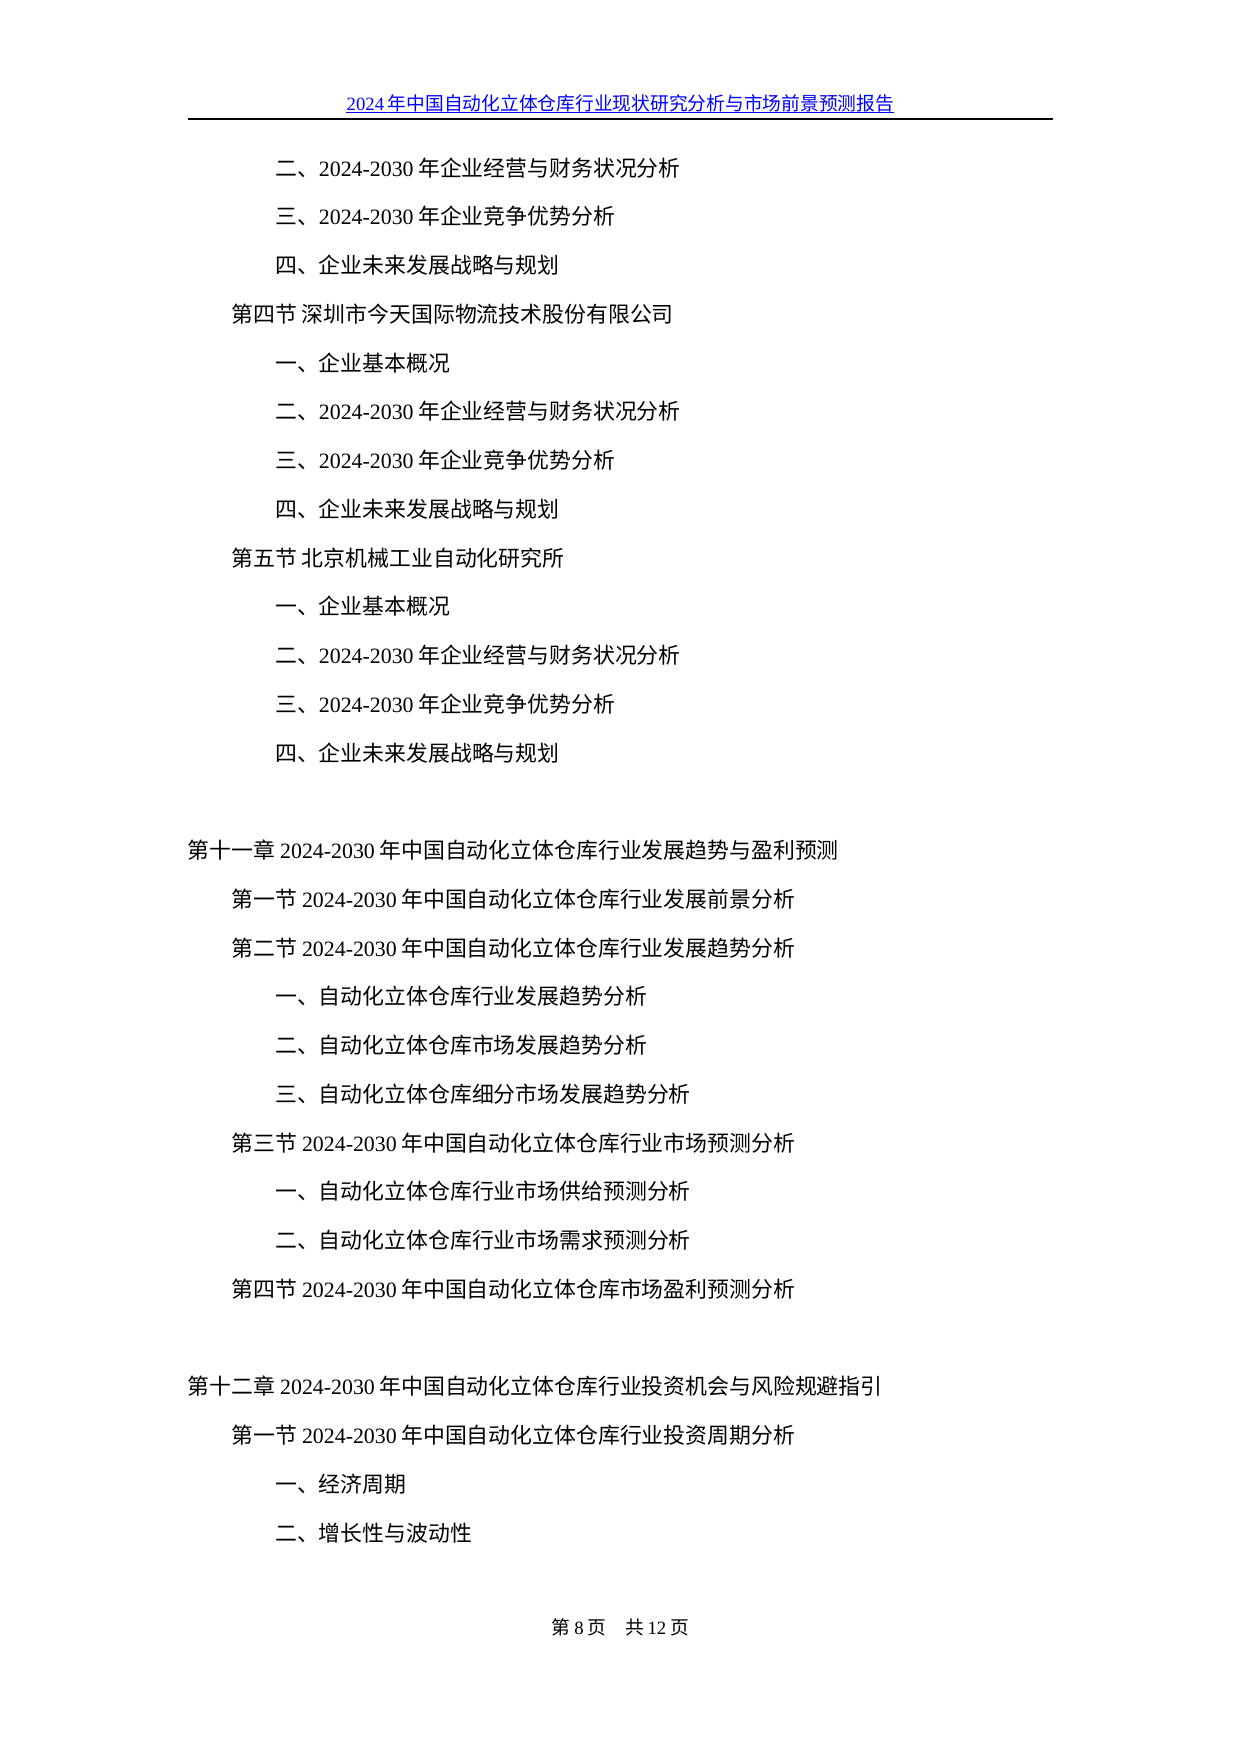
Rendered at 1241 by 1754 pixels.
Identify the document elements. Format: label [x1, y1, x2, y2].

text [187, 150, 1053, 1548]
